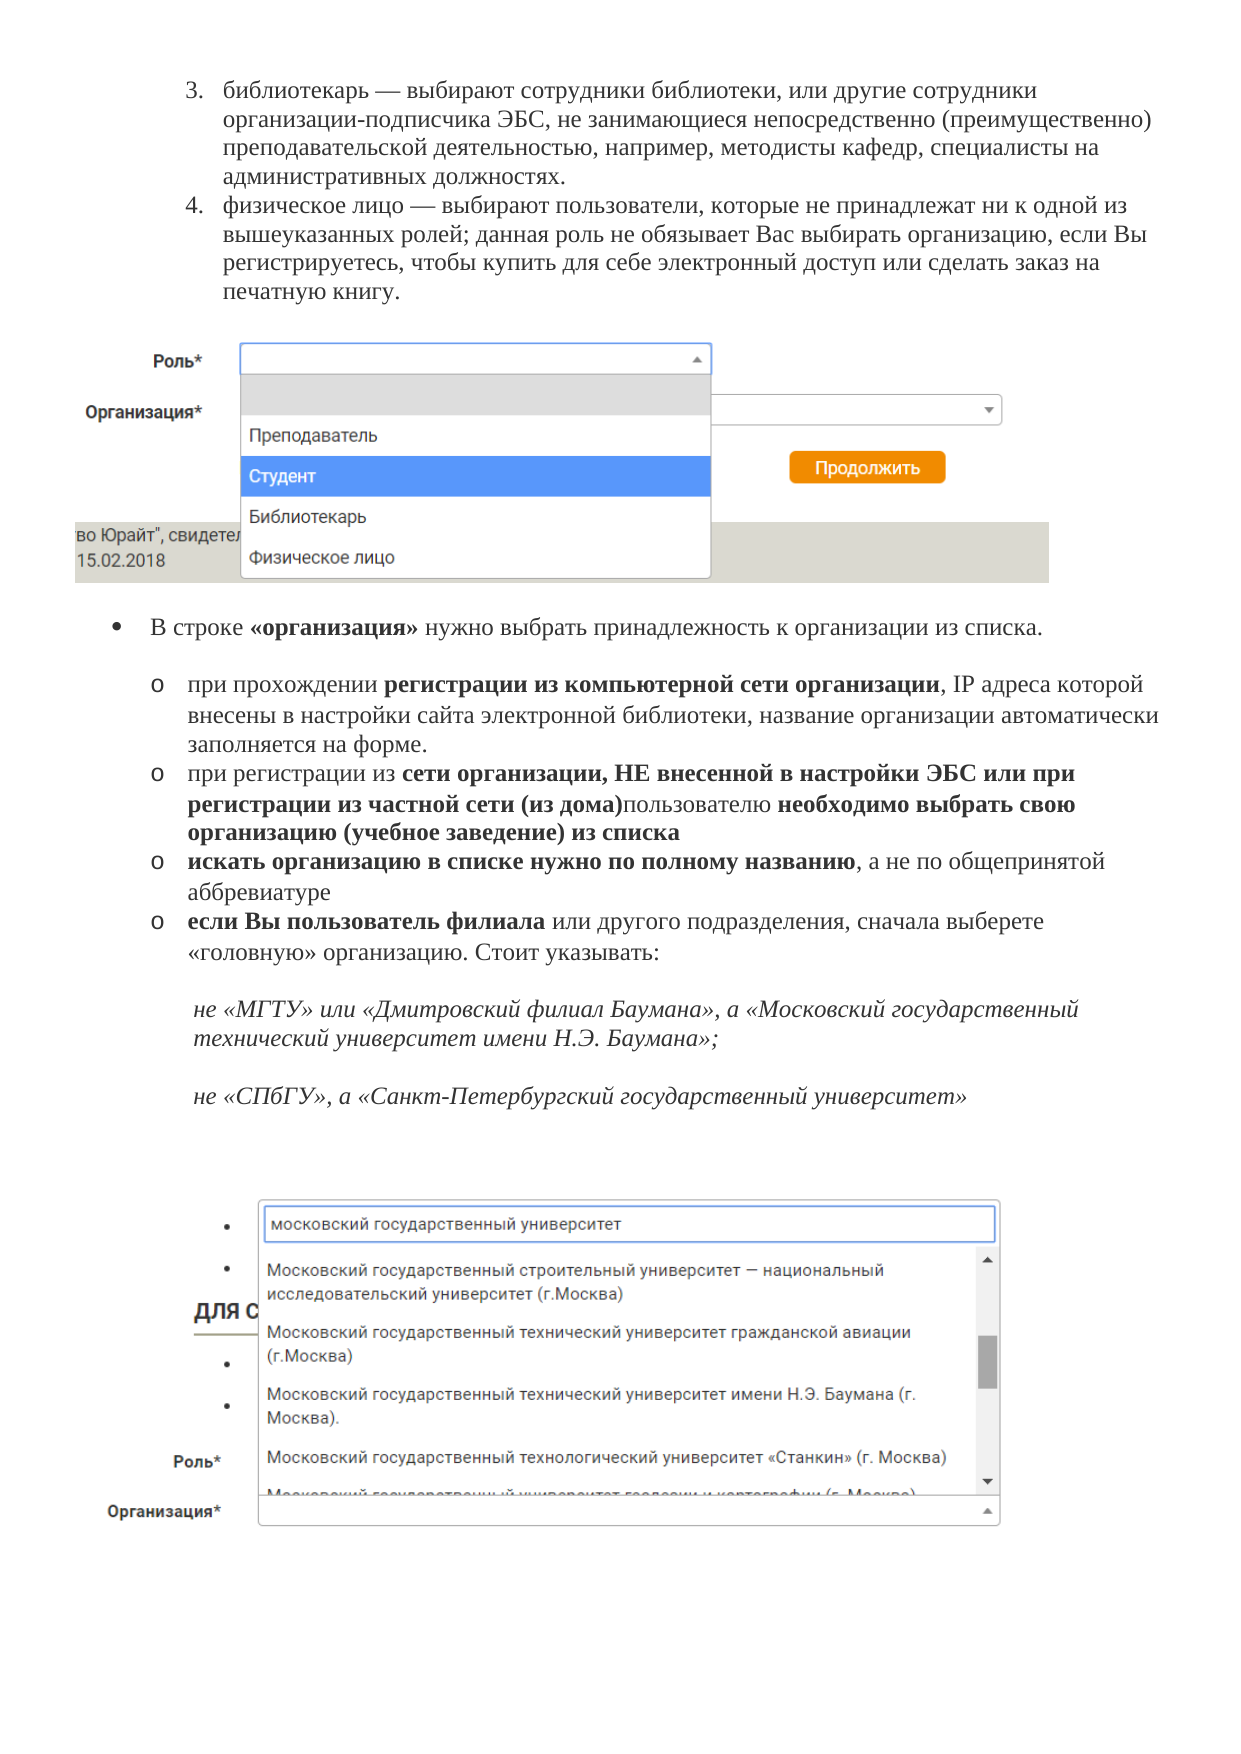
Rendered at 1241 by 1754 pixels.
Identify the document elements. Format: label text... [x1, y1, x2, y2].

text не «МГТУ» или «Дмитровский филиал Баумана», а «Московский государственный технический университет имени Н.Э. Баумана»; [193, 994, 1165, 1052]
list физическое лицо — выбирают пользователи, которые не принадлежат ни к одной из вышеуказанных ролей; данная роль не обязывает Вас выбирать организацию, если Вы регистрируетесь, чтобы купить для себе электронный доступ или сделать заказ на печатную книгу. [185, 190, 1165, 305]
picture [75, 334, 1049, 583]
list В строке «организация» нужно выбрать принадлежность к организации из списка. [112, 612, 1165, 641]
text не «СПбГУ», а «Санкт-Петербургский государственный университет» [193, 1081, 1165, 1110]
picture [75, 1197, 1050, 1542]
list если Вы пользователь филиала или другого подразделения, сначала выберете «головную» организацию. Стоит указывать: [150, 906, 1165, 965]
list искать организацию в списке нужно по полному названию, а не по общепринятой аббревиатуре [150, 846, 1165, 906]
list библиотекарь — выбирают сотрудники библиотеки, или другие сотрудники организации-подписчика ЭБС, не занимающиеся непосредственно (преимущественно) преподавательской деятельностью, например, методисты кафедр, специалисты на административных должностях. [185, 75, 1165, 190]
list при регистрации из сети организации, НЕ внесенной в настройки ЭБС или при регистрации из частной сети (из дома)пользователю необходимо выбрать свою организацию (учебное заведение) из списка [150, 758, 1165, 846]
list при прохождении регистрации из компьютерной сети организации, IP адреса которой внесены в настройки сайта электронной библиотеки, название организации автоматически заполняется на форме. [150, 669, 1165, 758]
